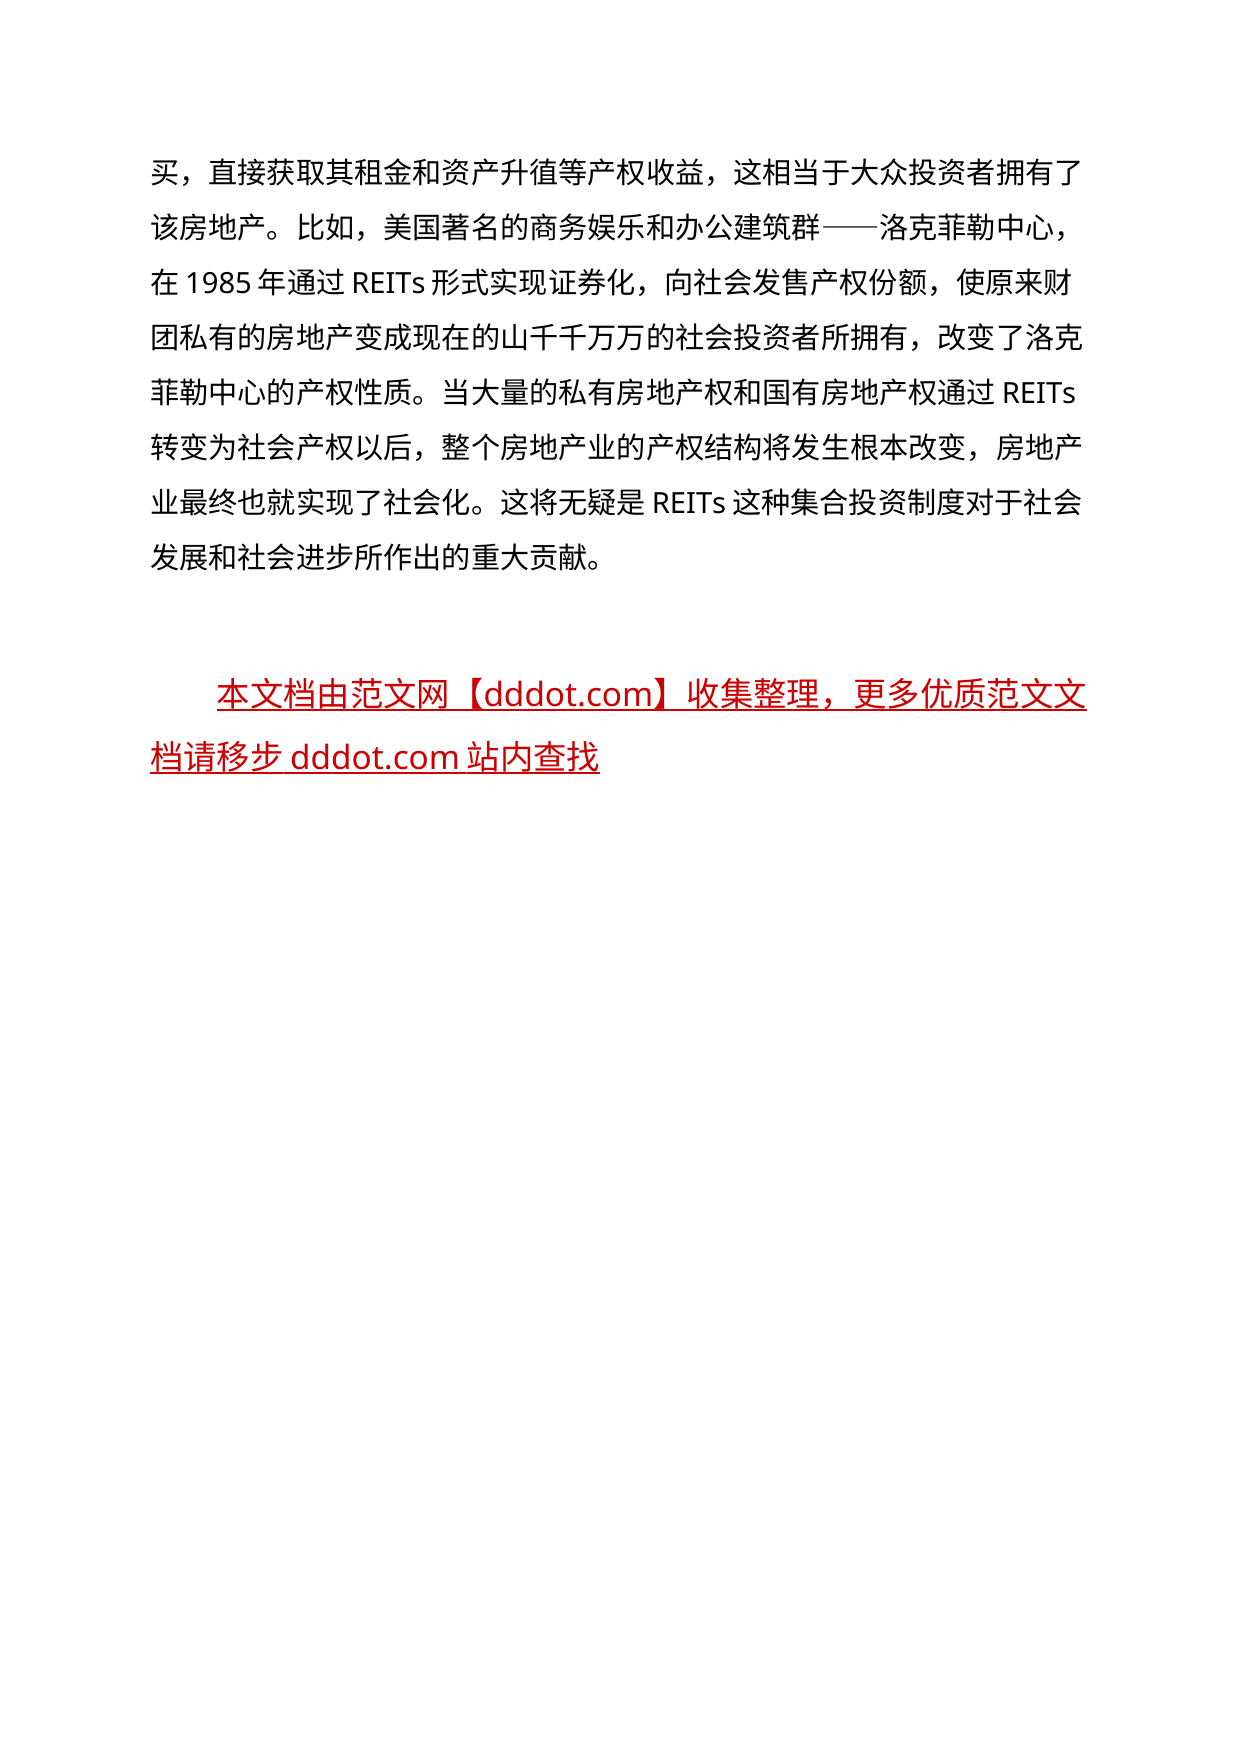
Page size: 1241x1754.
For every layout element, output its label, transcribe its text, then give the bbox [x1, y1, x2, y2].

text 本文档由范文网【dddot.com】收集整理，更多优质范文文档请移步dddot.com站内查找 [150, 668, 1090, 779]
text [150, 150, 1090, 577]
